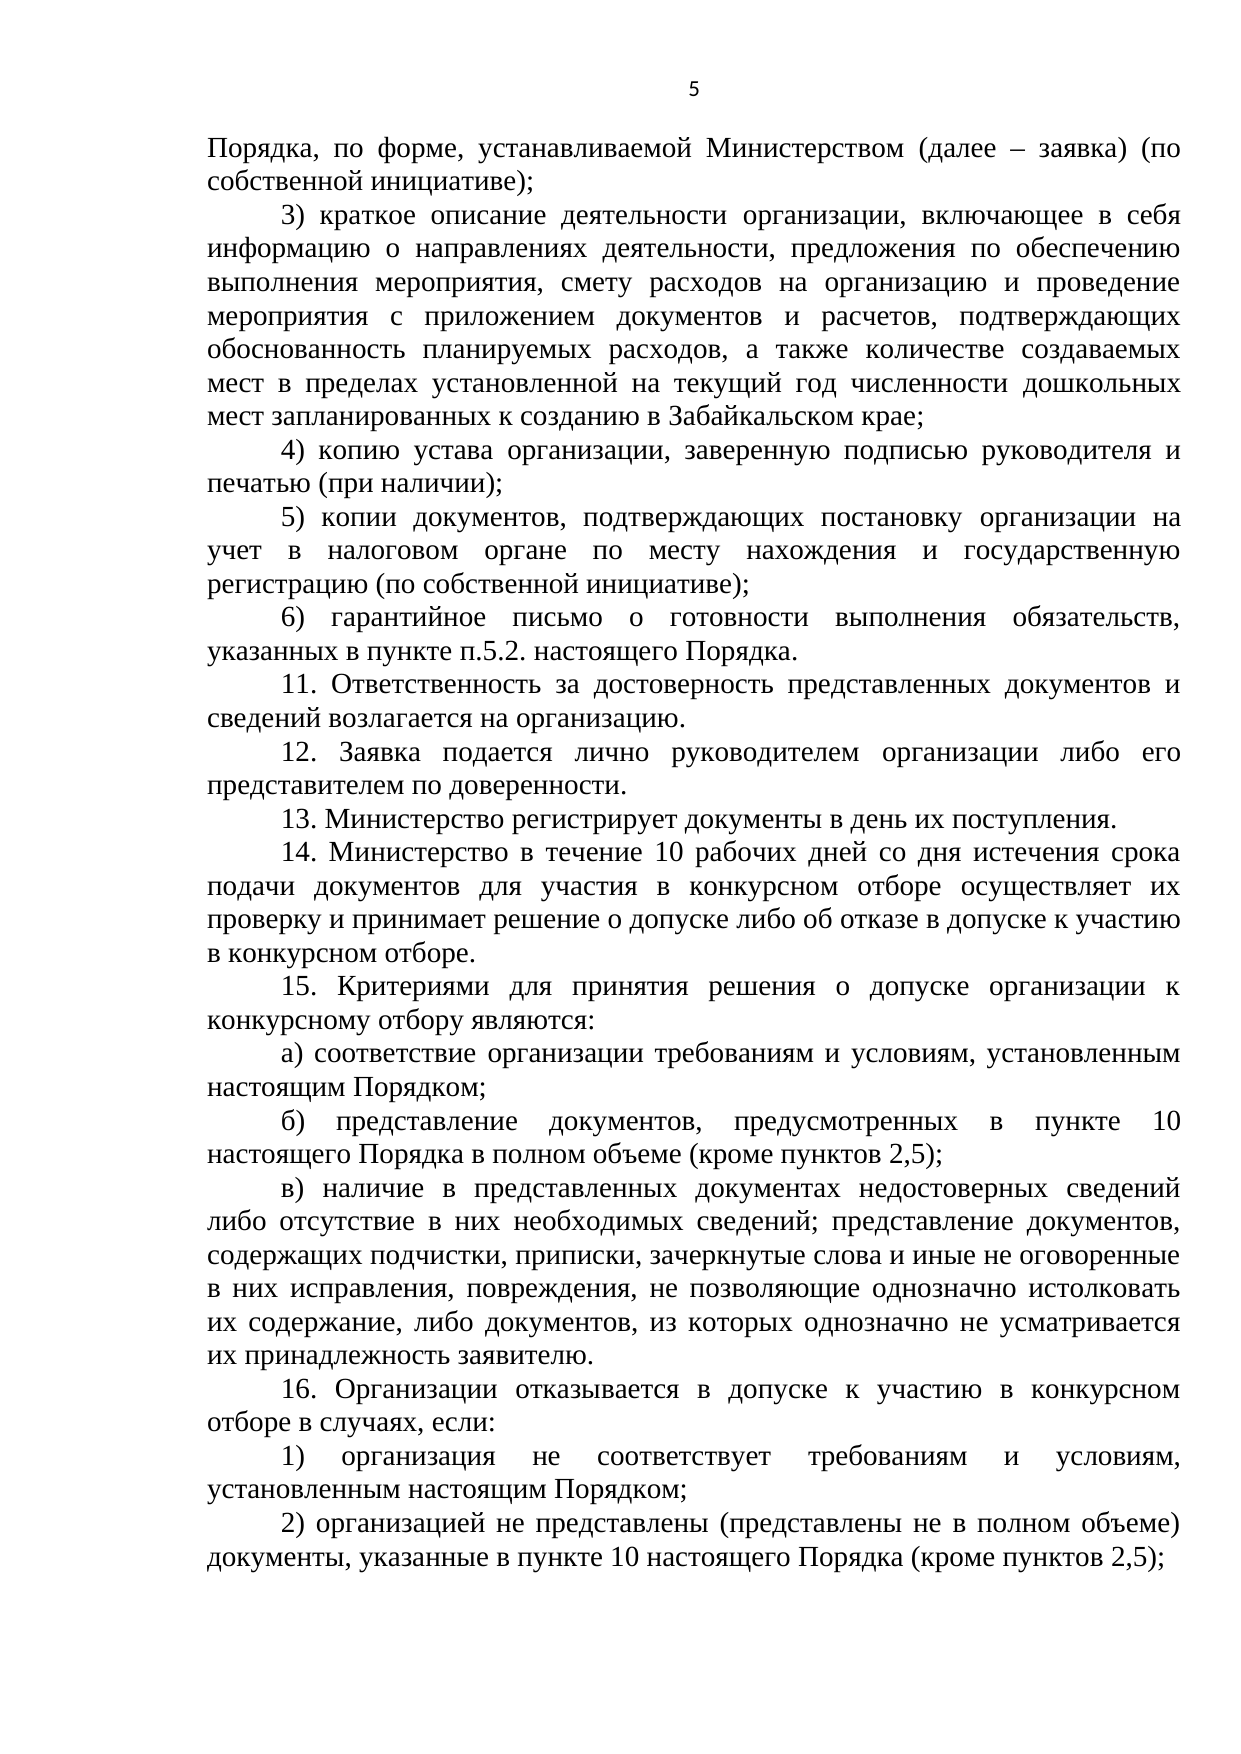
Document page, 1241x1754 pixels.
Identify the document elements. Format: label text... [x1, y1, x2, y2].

text 5) копии документов, подтверждающих постановку организации на учет в налоговом органе по месту нахождения и государственную регистрацию (по собственной инициативе); [207, 499, 1181, 599]
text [207, 130, 1181, 197]
text 6) гарантийное письмо о готовности выполнения обязательств, указанных в пункте п.5.2. настоящего Порядка. [207, 599, 1181, 667]
text 1) организация не соответствует требованиям и условиям, установленным настоящим Порядком; [207, 1438, 1181, 1505]
text 13. Министерство регистрирует документы в день их поступления. [207, 801, 1181, 834]
text 4) копию устава организации, заверенную подписью руководителя и печатью (при наличии); [207, 432, 1181, 499]
text 11. Ответственность за достоверность представленных документов и сведений возлагается на организацию. [207, 667, 1181, 734]
text а) соответствие организации требованиям и условиям, установленным настоящим Порядком; [207, 1036, 1181, 1103]
text 3) краткое описание деятельности организации, включающее в себя информацию о направлениях деятельности, предложения по обеспечению выполнения мероприятия, смету расходов на организацию и проведение мероприятия с приложением документов и расчетов, подтверждающих обоснованность планируемых расходов, а также количестве создаваемых мест в пределах установленной на текущий год численности дошкольных мест запланированных к созданию в Забайкальском крае; [207, 197, 1181, 432]
text 2) организацией не представлены (представлены не в полном объеме) документы, указанные в пункте 10 настоящего Порядка (кроме пунктов 2,5); [207, 1505, 1181, 1572]
text 15. Критериями для принятия решения о допуске организации к конкурсному отбору являются: [207, 968, 1181, 1036]
text 14. Министерство в течение 10 рабочих дней со дня истечения срока подачи документов для участия в конкурсном отборе осуществляет их проверку и принимает решение о допуске либо об отказе в допуске к участию в конкурсном отборе. [207, 834, 1181, 968]
text б) представление документов, предусмотренных в пункте 10 настоящего Порядка в полном объеме (кроме пунктов 2,5); [207, 1103, 1181, 1170]
text 16. Организации отказывается в допуске к участию в конкурсном отборе в случаях, если: [207, 1371, 1181, 1438]
text в) наличие в представленных документах недостоверных сведений либо отсутствие в них необходимых сведений; представление документов, содержащих подчистки, приписки, зачеркнутые слова и иные не оговоренные в них исправления, повреждения, не позволяющие однозначно истолковать их содержание, либо документов, из которых однозначно не усматривается их принадлежность заявителю. [207, 1170, 1181, 1371]
text 12. Заявка подается лично руководителем организации либо его представителем по доверенности. [207, 734, 1181, 801]
